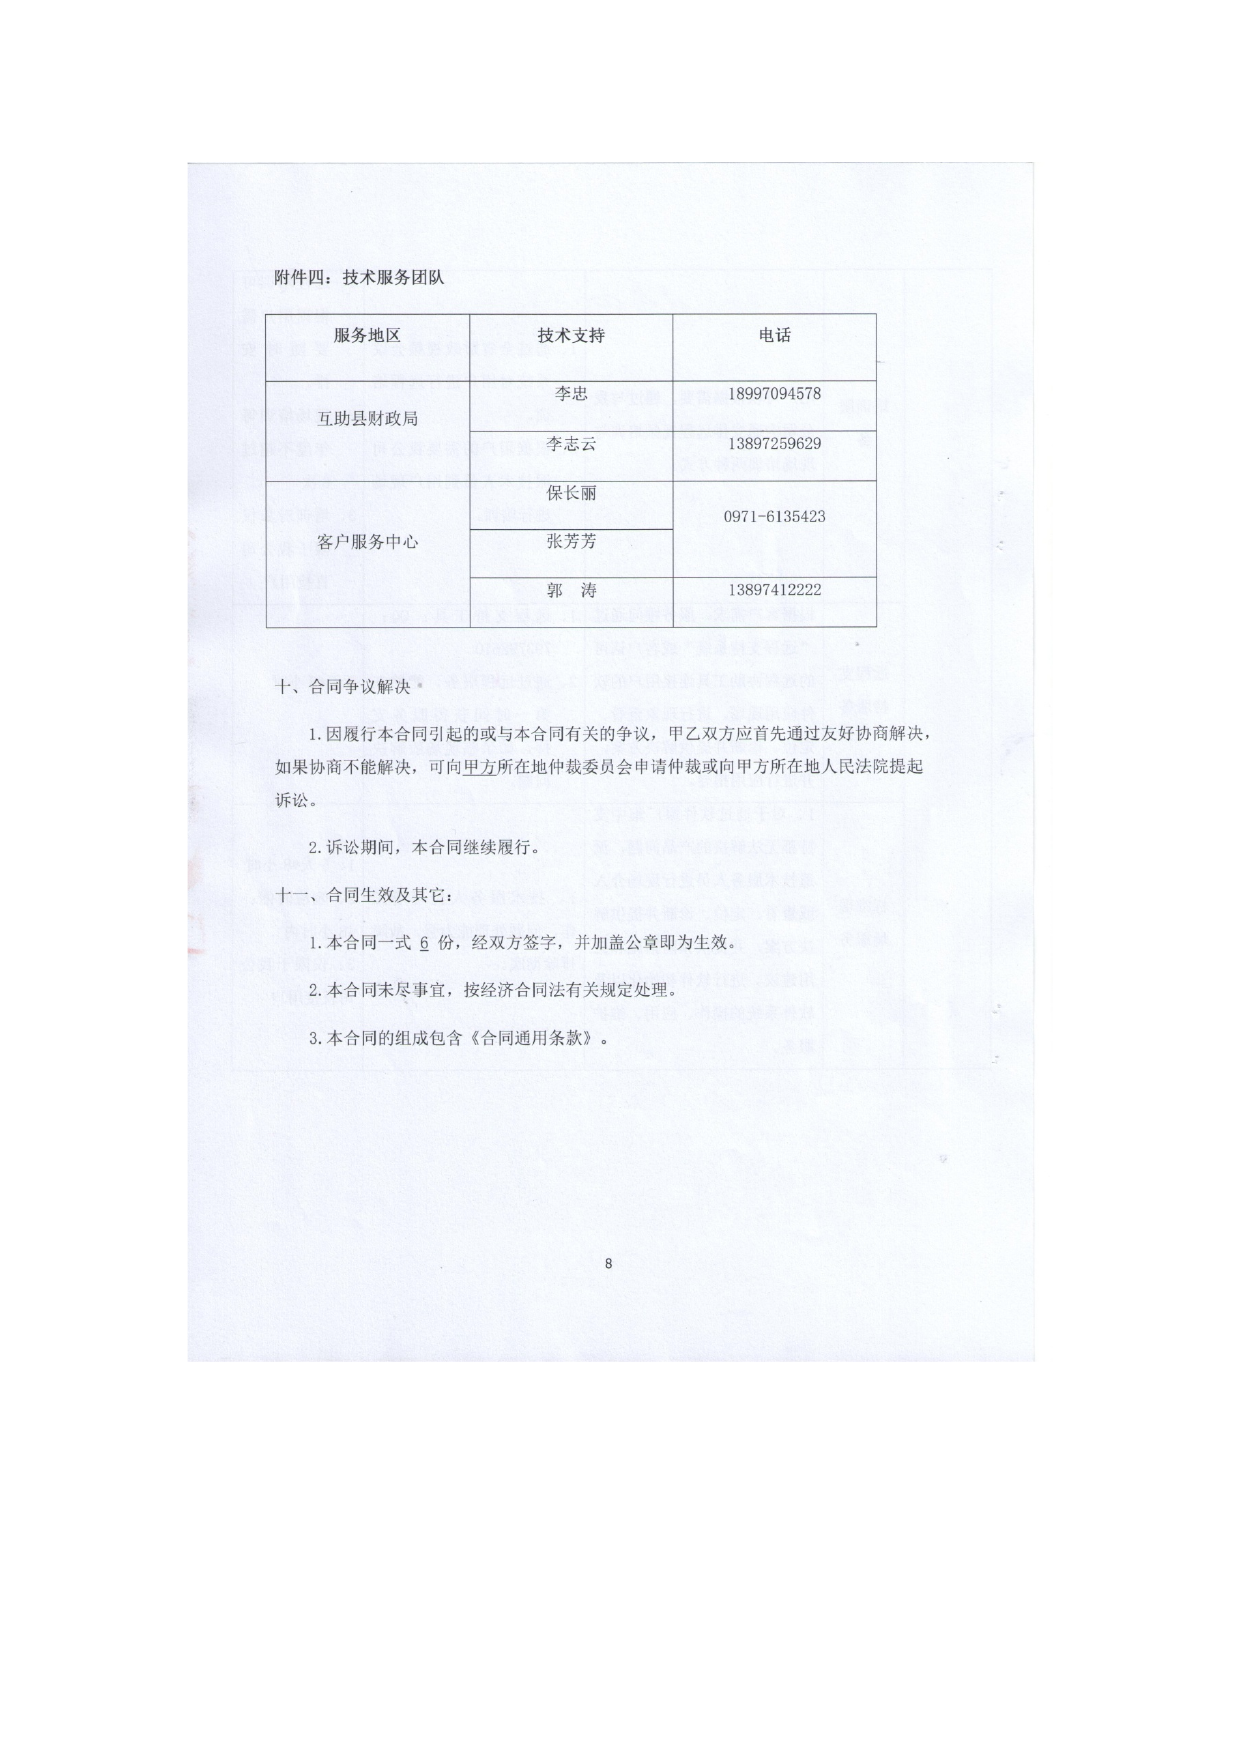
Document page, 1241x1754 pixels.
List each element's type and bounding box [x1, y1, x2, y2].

picture [187, 162, 1053, 1362]
